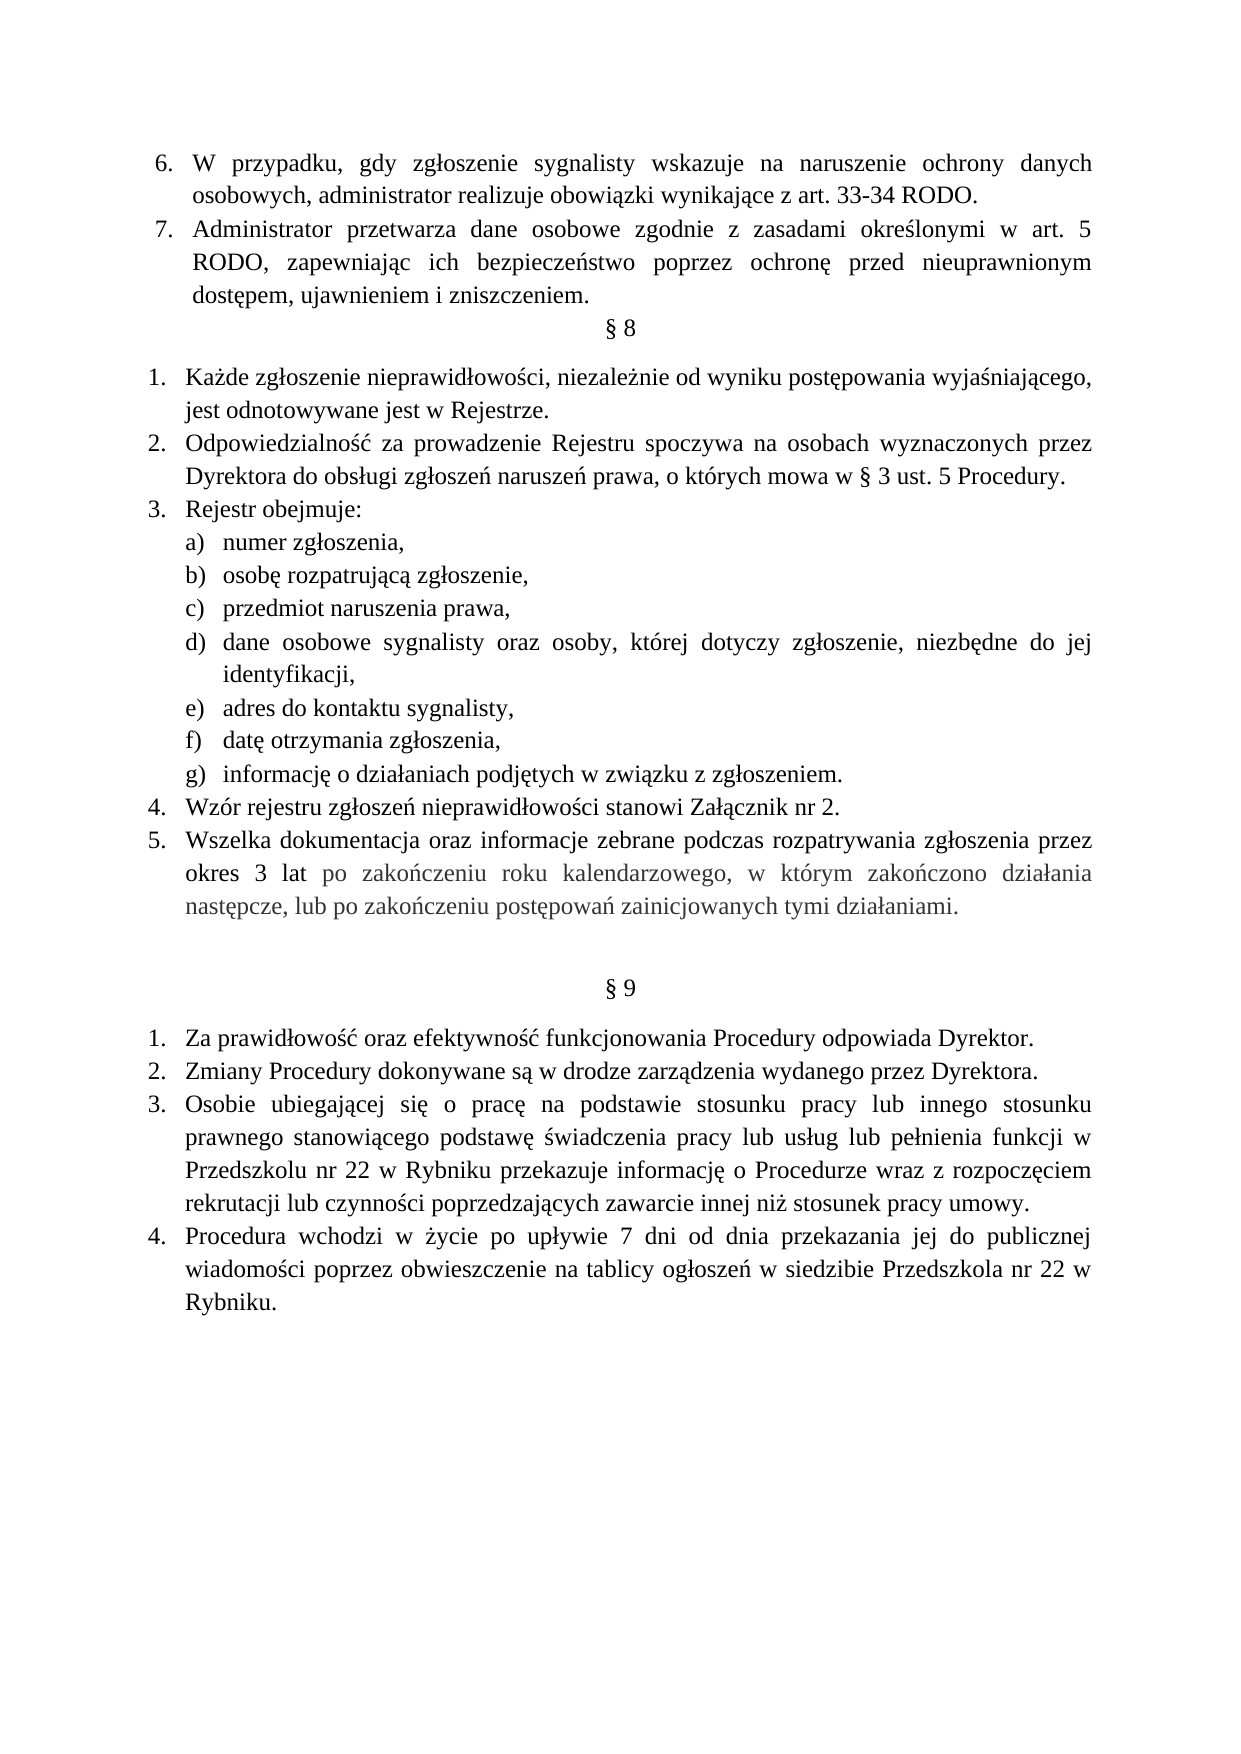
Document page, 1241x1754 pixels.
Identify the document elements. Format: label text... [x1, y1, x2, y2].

list osobę rozpatrującą zgłoszenie, [185, 561, 1093, 589]
list Wzór rejestru zgłoszeń nieprawidłowości stanowi Załącznik nr 2. [148, 792, 1093, 820]
list Za prawidłowość oraz efektywność funkcjonowania Procedury odpowiada Dyrektor. [148, 1023, 1093, 1052]
text § 8 [148, 313, 1093, 341]
list Każde zgłoszenie nieprawidłowości, niezależnie od wyniku postępowania wyjaśniającego, jest odnotowywane jest w Rejestrze. [148, 362, 1093, 424]
list numer zgłoszenia, [185, 527, 1093, 556]
list Odpowiedzialność za prowadzenie Rejestru spoczywa na osobach wyznaczonych przez Dyrektora do obsługi zgłoszeń naruszeń prawa, o których mowa w § 3 ust. 5 Procedury. [148, 428, 1093, 490]
list Procedura wchodzi w życie po upływie 7 dni od dnia przekazania jej do publicznej wiadomości poprzez obwieszczenie na tablicy ogłoszeń w siedzibie Przedszkola nr 22 w Rybniku. [148, 1221, 1093, 1316]
list Administrator przetwarza dane osobowe zgodnie z zasadami określonymi w art. 5 RODO, zapewniając ich bezpieczeństwo poprzez ochronę przed nieuprawnionym dostępem, ujawnieniem i zniszczeniem. [154, 214, 1093, 308]
list informację o działaniach podjętych w związku z zgłoszeniem. [185, 759, 1093, 787]
list Wszelka dokumentacja oraz informacje zebrane podczas rozpatrywania zgłoszenia przez okres 3 lat po zakończeniu roku kalendarzowego, w którym zakończono działania następcze, lub po zakończeniu postępowań zainicjowanych tymi działaniami. [148, 825, 1093, 919]
list adres do kontaktu sygnalisty, [185, 693, 1093, 721]
list datę otrzymania zgłoszenia, [185, 726, 1093, 754]
list Zmiany Procedury dokonywane są w drodze zarządzenia wydanego przez Dyrektora. [148, 1056, 1093, 1085]
list Osobie ubiegającej się o pracę na podstawie stosunku pracy lub innego stosunku prawnego stanowiącego podstawę świadczenia pracy lub usług lub pełnienia funkcji w Przedszkolu nr 22 w Rybniku przekazuje informację o Procedurze wraz z rozpoczęciem rekrutacji lub czynności poprzedzających zawarcie innej niż stosunek pracy umowy. [148, 1089, 1093, 1217]
text § 9 [148, 973, 1093, 1002]
list W przypadku, gdy zgłoszenie sygnalisty wskazuje na naruszenie ochrony danych osobowych, administrator realizuje obowiązki wynikające z art. 33-34 RODO. [154, 148, 1093, 209]
list przedmiot naruszenia prawa, [185, 593, 1093, 622]
list dane osobowe sygnalisty oraz osoby, której dotyczy zgłoszenie, niezbędne do jej identyfikacji, [185, 627, 1093, 688]
list Rejestr obejmuje: [148, 494, 1093, 523]
